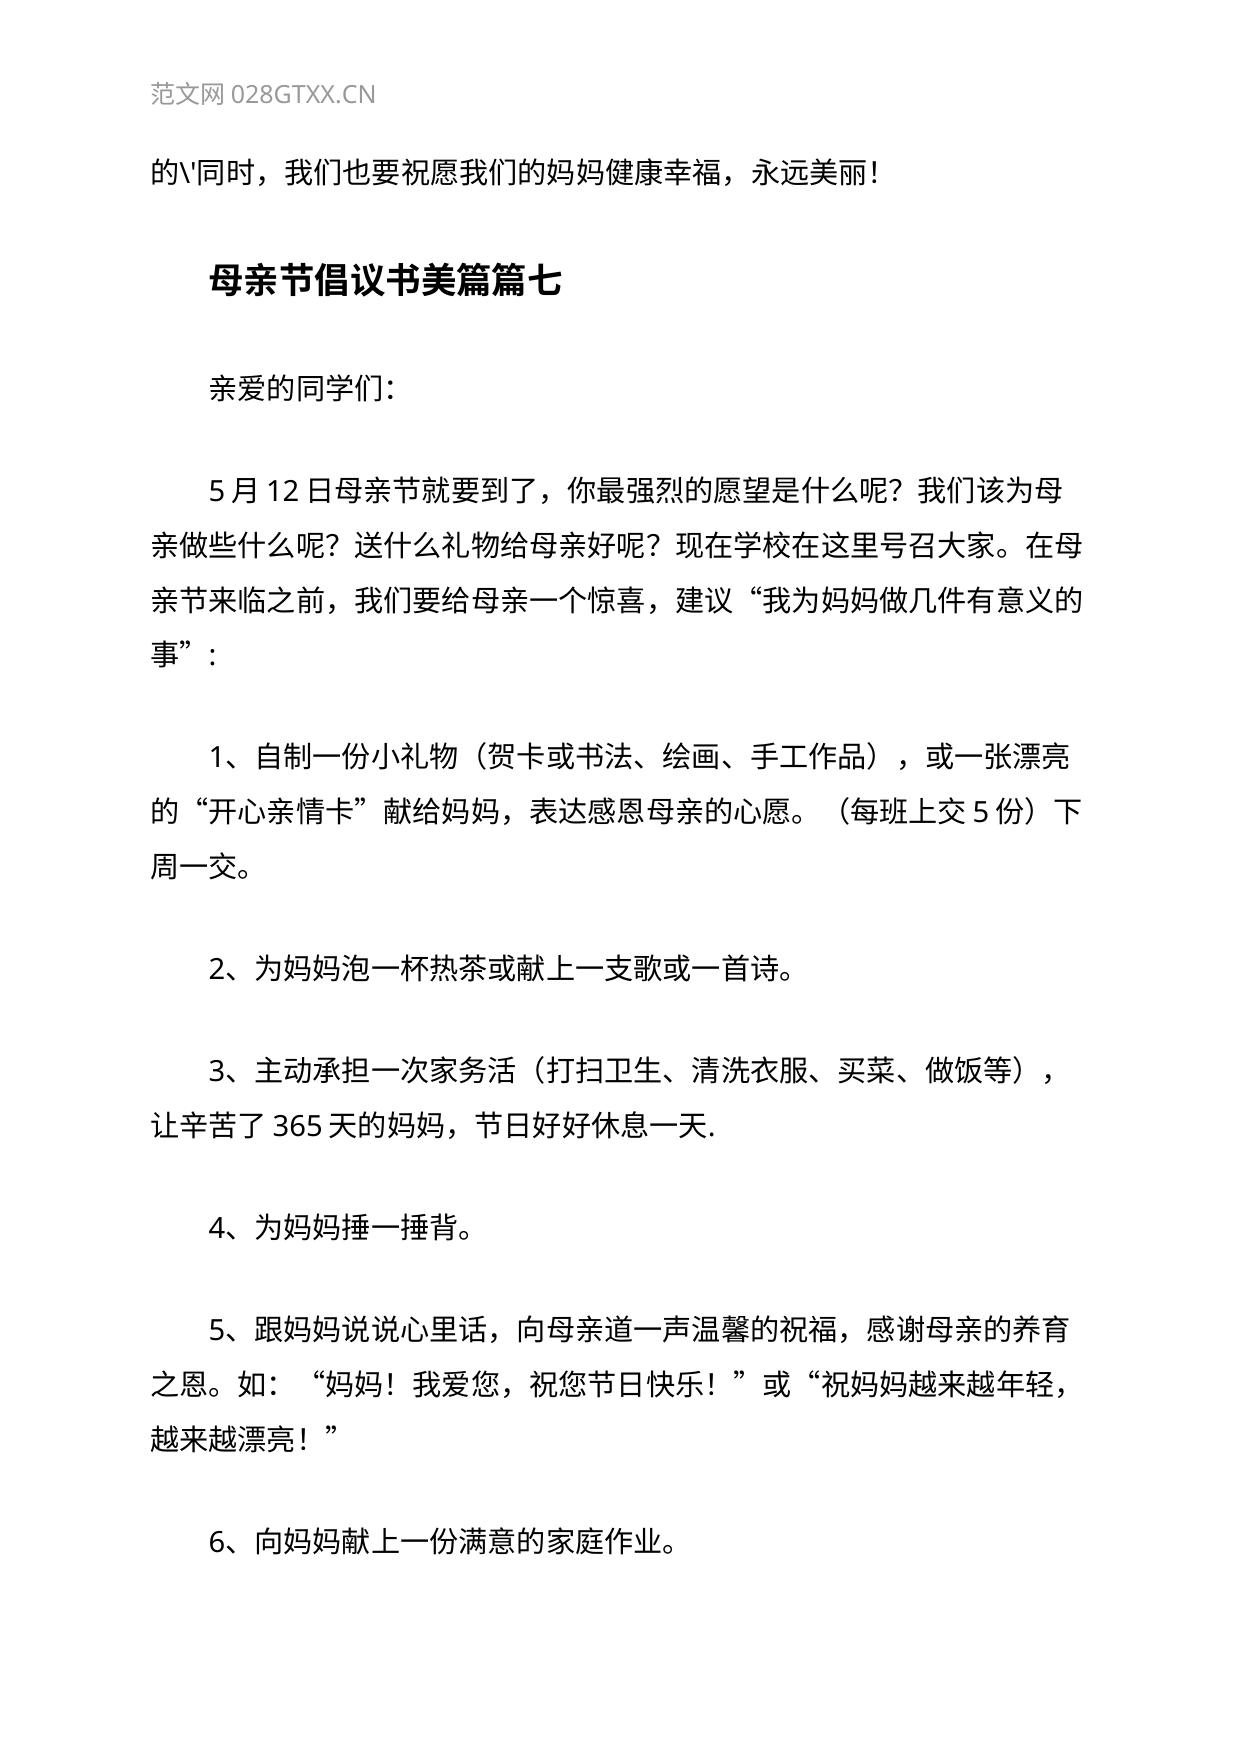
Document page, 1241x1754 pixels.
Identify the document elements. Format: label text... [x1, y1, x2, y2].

text 2、为妈妈泡一杯热茶或献上一支歌或一首诗。 [150, 946, 1090, 988]
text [150, 150, 1090, 192]
text 3、主动承担一次家务活（打扫卫生、清洗衣服、买菜、做饭等），让辛苦了365天的妈妈，节日好好休息一天. [150, 1048, 1090, 1145]
text 5月12日母亲节就要到了，你最强烈的愿望是什么呢？我们该为母亲做些什么呢？送什么礼物给母亲好呢？现在学校在这里号召大家。在母亲节来临之前，我们要给母亲一个惊喜，建议“我为妈妈做几件有意义的事”: [150, 467, 1090, 674]
text 4、为妈妈捶一捶背。 [150, 1205, 1090, 1247]
text 亲爱的同学们： [150, 365, 1090, 408]
text 5、跟妈妈说说心里话，向母亲道一声温馨的祝福，感谢母亲的养育之恩。如：“妈妈！我爱您，祝您节日快乐！”或“祝妈妈越来越年轻，越来越漂亮！” [150, 1307, 1090, 1459]
text 1、自制一份小礼物（贺卡或书法、绘画、手工作品），或一张漂亮的“开心亲情卡”献给妈妈，表达感恩母亲的心愿。（每班上交5份）下周一交。 [150, 734, 1090, 886]
text 6、向妈妈献上一份满意的家庭作业。 [150, 1518, 1090, 1561]
text 母亲节倡议书美篇篇七 [150, 252, 1090, 303]
